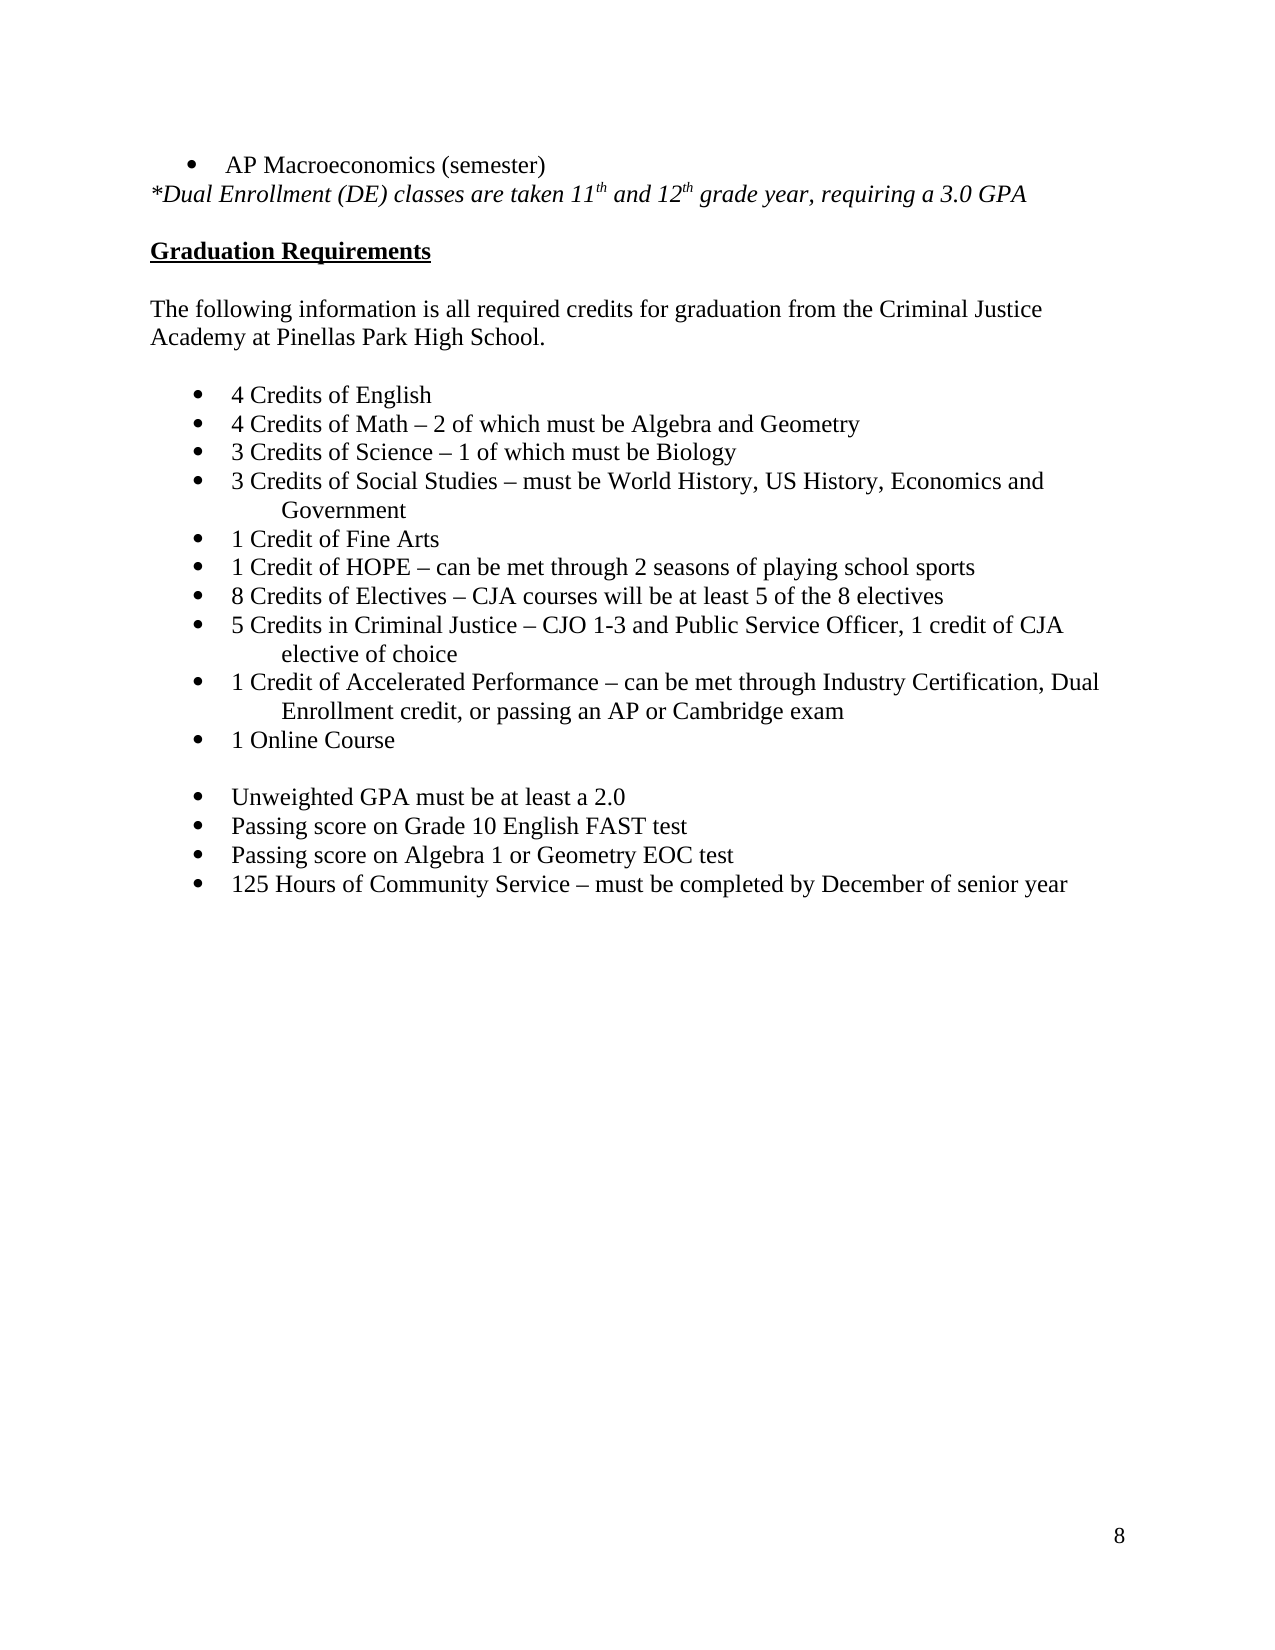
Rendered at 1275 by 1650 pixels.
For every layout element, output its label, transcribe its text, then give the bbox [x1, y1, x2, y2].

title Graduation Requirements [150, 236, 1125, 294]
title 8 Credits of Electives – CJA courses will be at least 5 of the 8 electives [194, 581, 1125, 610]
title 3 Credits of Social Studies – must be World History, US History, Economics and Government [194, 466, 1125, 524]
title Passing score on Algebra 1 or Geometry EOC test [194, 840, 1125, 869]
title 5 Credits in Criminal Justice – CJO 1-3 and Public Service Officer, 1 credit of CJA elective of choice [194, 610, 1125, 667]
title Passing score on Grade 10 English FAST test [194, 811, 1125, 840]
title AP Macroeconomics (semester) [187, 150, 628, 179]
title The following information is all required credits for graduation from the Criminal Justice Academy at Pinellas Park High School. [150, 294, 1125, 351]
title 125 Hours of Community Service – must be completed by December of senior year [194, 869, 1125, 897]
title 1 Online Course [194, 725, 1125, 754]
title Unweighted GPA must be at least a 2.0 [194, 782, 1125, 811]
title 1 Credit of Fine Arts [194, 524, 1125, 552]
title 1 Credit of Accelerated Performance – can be met through Industry Certification, Dual Enrollment credit, or passing an AP or Cambridge exam [194, 667, 1125, 725]
title *Dual Enrollment (DE) classes are taken 11th and 12th grade year, requiring a 3.0 GPA [150, 179, 1125, 207]
title 4 Credits of English [194, 380, 1125, 409]
title 4 Credits of Math – 2 of which must be Algebra and Geometry [194, 409, 1125, 437]
title 1 Credit of HOPE – can be met through 2 seasons of playing school sports [194, 552, 1125, 581]
title 3 Credits of Science – 1 of which must be Biology [194, 437, 1125, 466]
